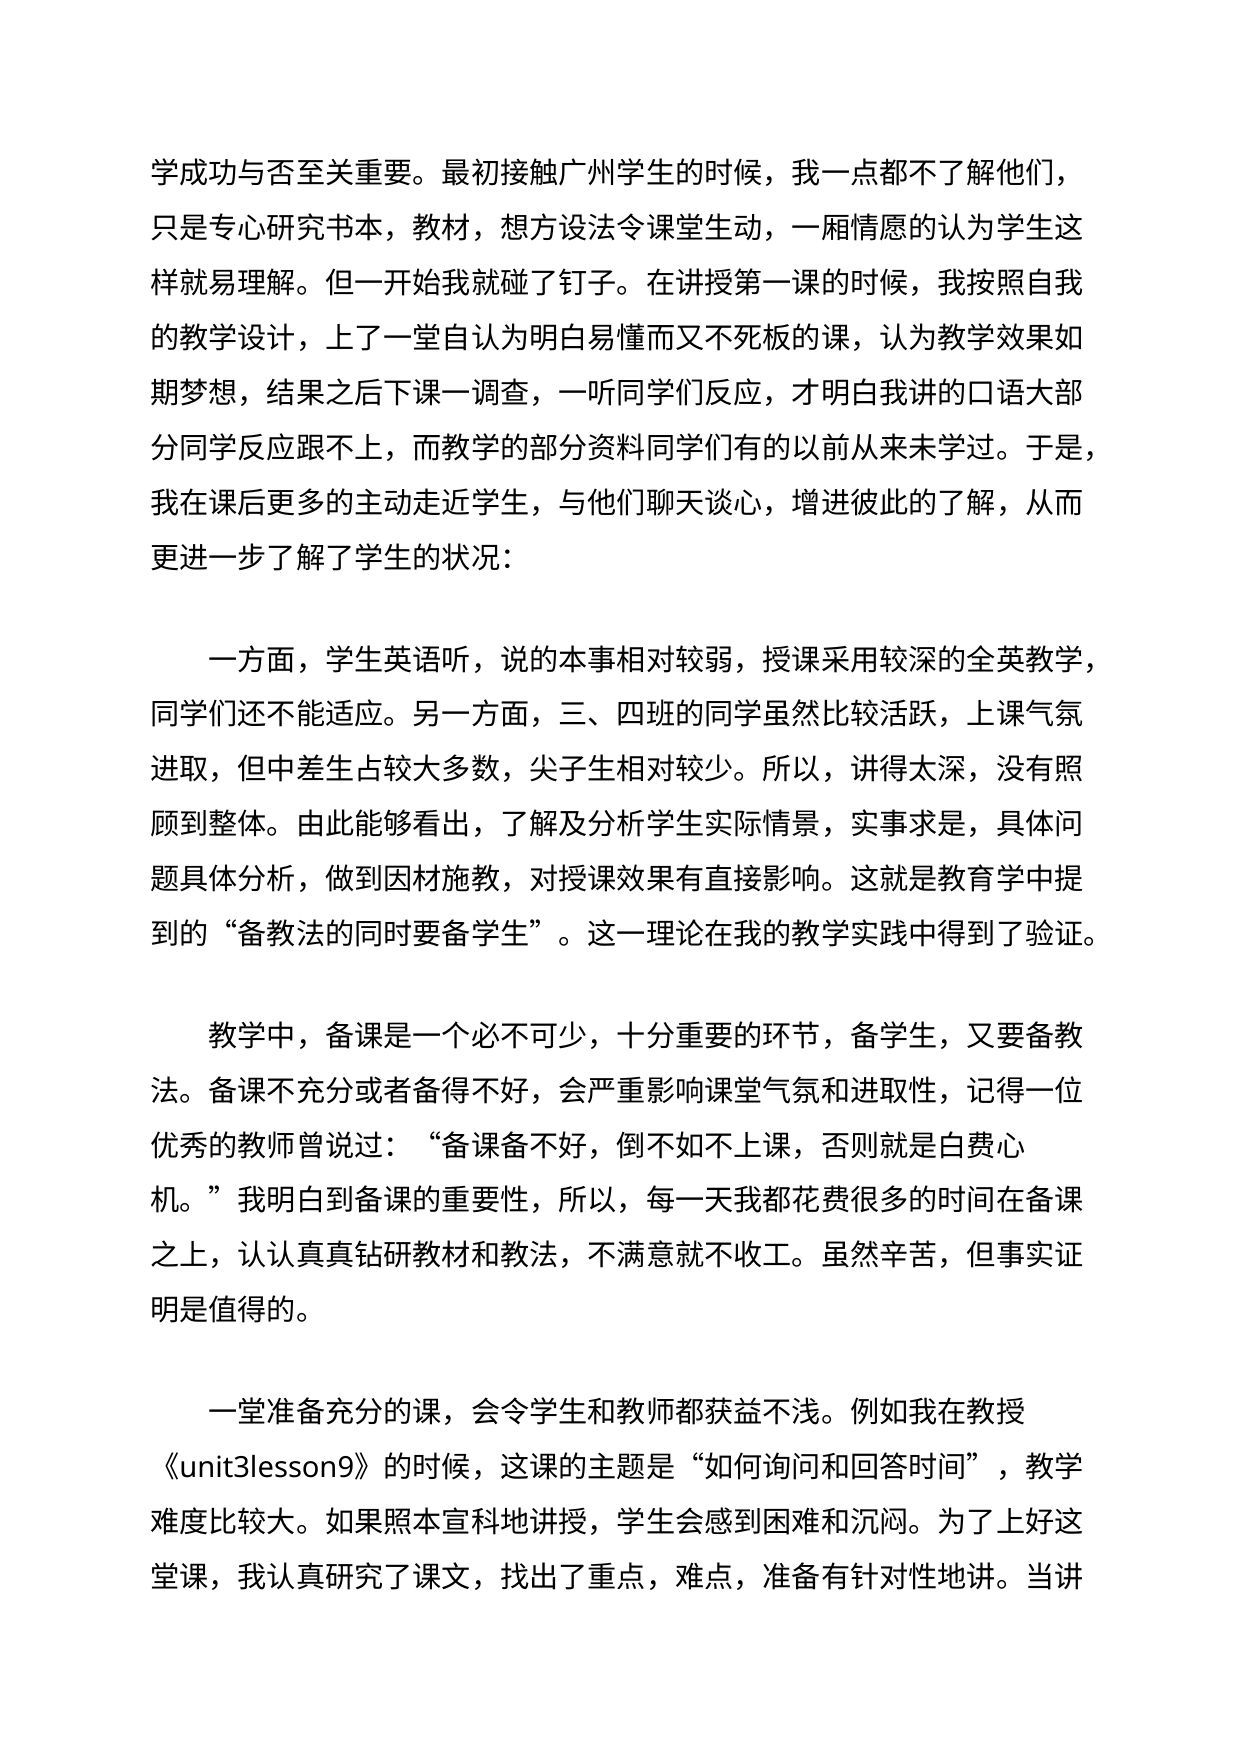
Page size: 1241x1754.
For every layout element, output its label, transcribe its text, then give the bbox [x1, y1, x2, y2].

text 一方面，学生英语听，说的本事相对较弱，授课采用较深的全英教学，同学们还不能适应。另一方面，三、四班的同学虽然比较活跃，上课气氛进取，但中差生占较大多数，尖子生相对较少。所以，讲得太深，没有照顾到整体。由此能够看出，了解及分析学生实际情景，实事求是，具体问题具体分析，做到因材施教，对授课效果有直接影响。这就是教育学中提到的“备教法的同时要备学生”。这一理论在我的教学实践中得到了验证。 [150, 636, 1090, 953]
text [150, 1388, 1090, 1596]
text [150, 150, 1090, 577]
text 教学中，备课是一个必不可少，十分重要的环节，备学生，又要备教法。备课不充分或者备得不好，会严重影响课堂气氛和进取性，记得一位优秀的教师曾说过：“备课备不好，倒不如不上课，否则就是白费心机。”我明白到备课的重要性，所以，每一天我都花费很多的时间在备课之上，认认真真钻研教材和教法，不满意就不收工。虽然辛苦，但事实证明是值得的。 [150, 1012, 1090, 1329]
